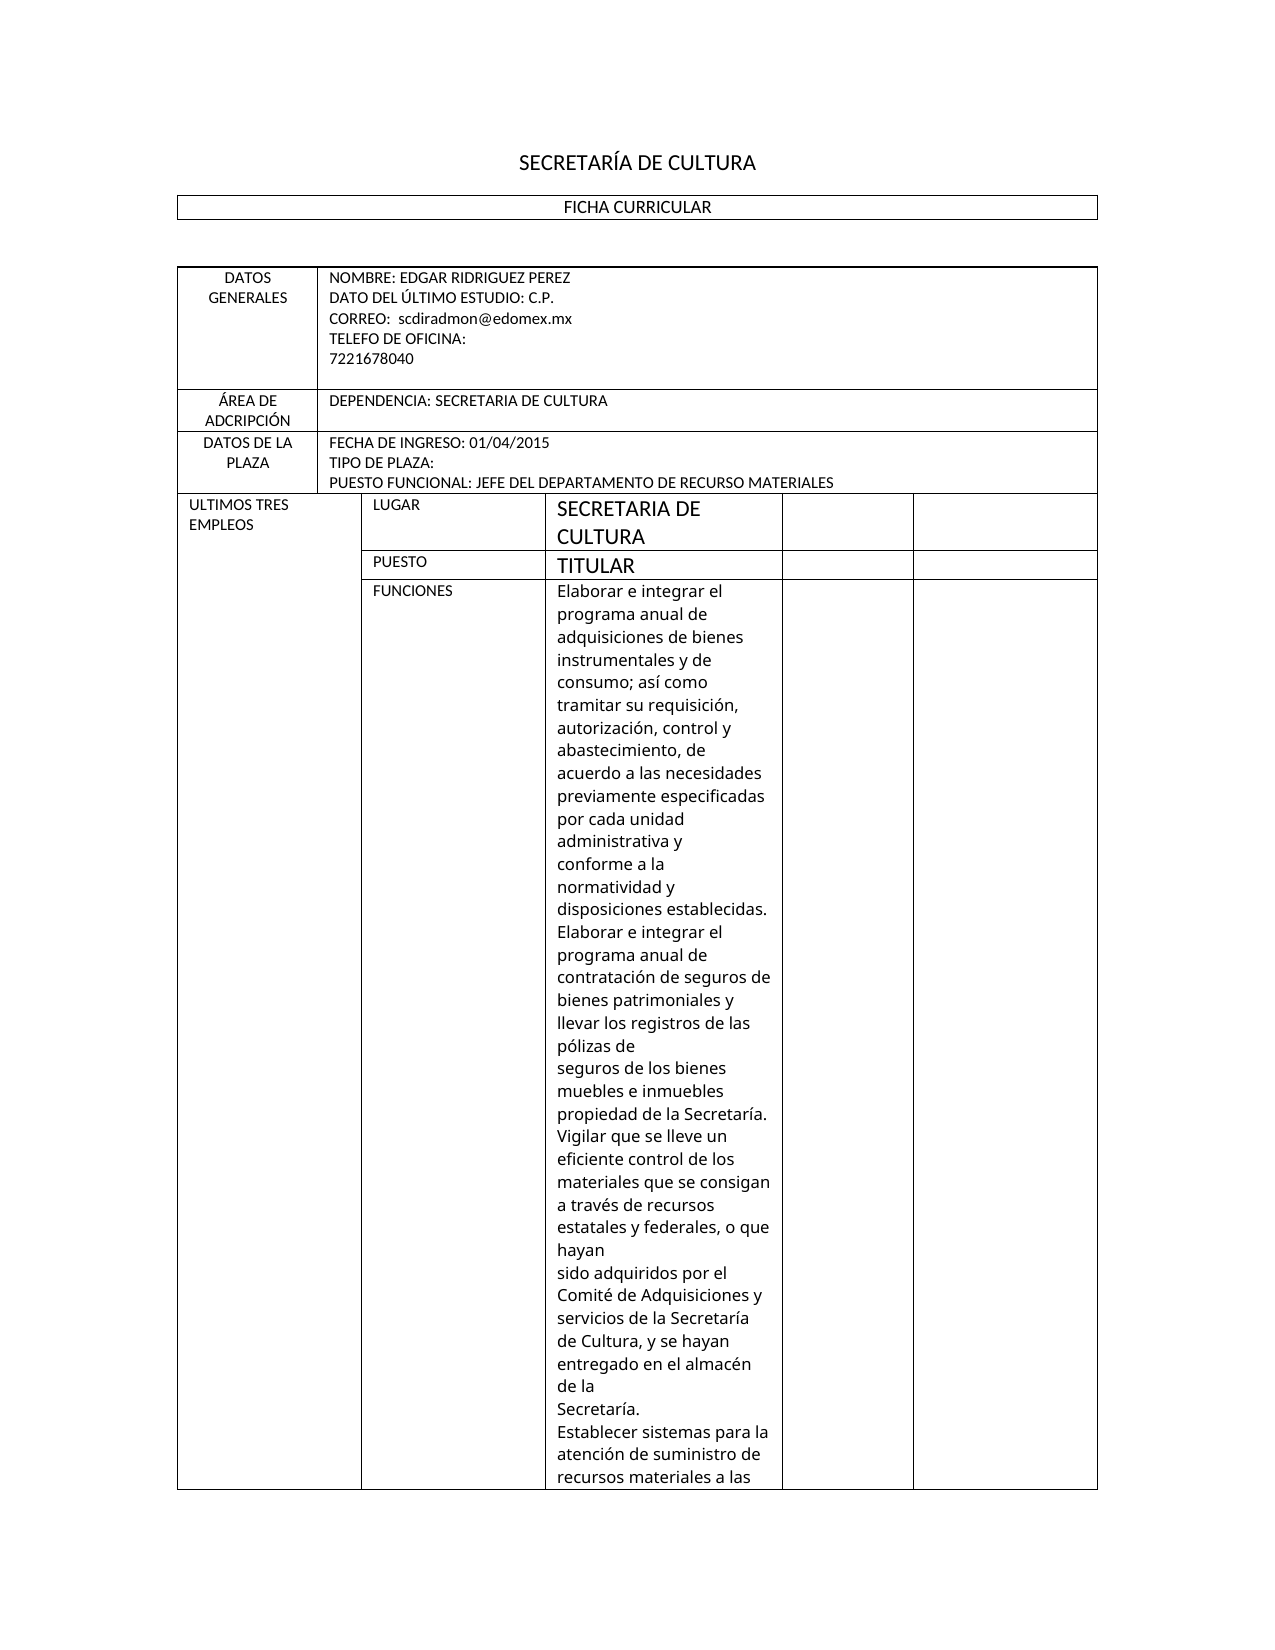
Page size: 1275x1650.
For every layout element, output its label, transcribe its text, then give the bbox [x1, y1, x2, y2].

table_cell DEPENDENCIA: SECRETARIA DE CULTURA [318, 390, 1097, 431]
table_header FICHA CURRICULAR [178, 196, 1097, 218]
table_cell ULTIMOS TRES EMPLEOS [178, 494, 361, 1488]
table_cell [914, 551, 1097, 579]
table_cell DATOS DE LA PLAZA [178, 432, 317, 493]
table_header NOMBRE: EDGAR RIDRIGUEZ PEREZ DATO DEL ÚLTIMO ESTUDIO: C.P. CORREO: scdiradmon@edomex.mx TELEFO DE OFICINA: 7221678040 [318, 268, 1097, 389]
table_cell LUGAR [362, 494, 545, 550]
table_cell [783, 580, 913, 1488]
text SECRETARÍA DE CULTURA [177, 148, 1098, 176]
table_cell ÁREA DE ADCRIPCIÓN [178, 390, 317, 431]
table_cell [914, 580, 1097, 1488]
table_cell FUNCIONES [362, 580, 545, 1488]
table_cell PUESTO [362, 551, 545, 579]
table_header DATOS GENERALES [178, 268, 317, 389]
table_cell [546, 580, 782, 1488]
table_cell TITULAR [546, 551, 782, 579]
table_cell [914, 494, 1097, 550]
table_cell FECHA DE INGRESO: 01/04/2015 TIPO DE PLAZA: PUESTO FUNCIONAL: JEFE DEL DEPARTAMENTO DE RECURSO MATERIALES [318, 432, 1097, 493]
table_cell SECRETARIA DE CULTURA [546, 494, 782, 550]
table_cell [783, 494, 913, 550]
table_cell [783, 551, 913, 579]
